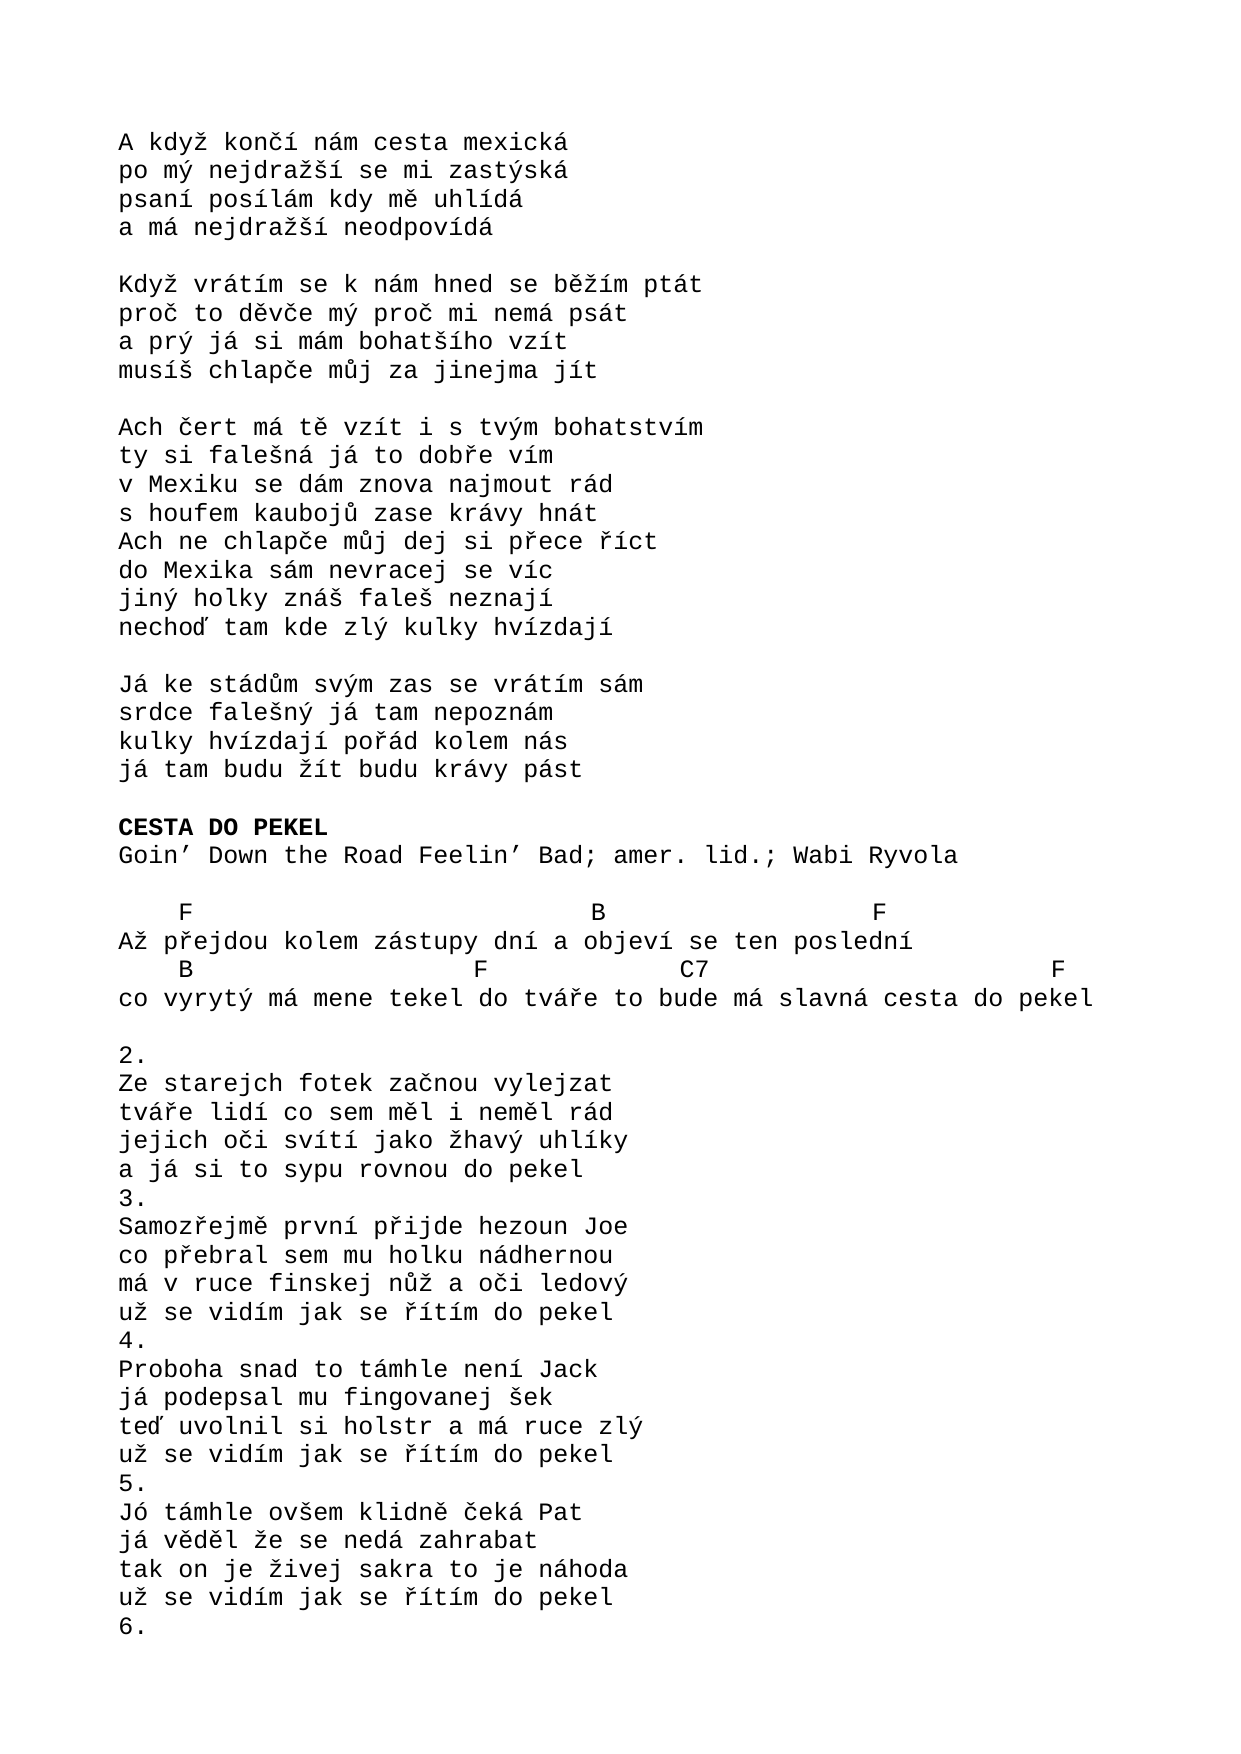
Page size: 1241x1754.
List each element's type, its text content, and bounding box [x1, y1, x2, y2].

text psaní posílám kdy mě uhlídá [118, 186, 1122, 214]
text Až přejdou kolem zástupy dní a objeví se ten poslední [118, 928, 1122, 957]
text srdce falešný já tam nepoznám [118, 700, 1122, 728]
text do Mexika sám nevracej se víc [118, 557, 1122, 586]
text už se vidím jak se řítím do pekel [118, 1442, 1122, 1470]
text nechoď tam kde zlý kulky hvízdají [118, 614, 1122, 643]
text 4. [118, 1328, 1122, 1356]
text F B F [118, 899, 1122, 928]
text Ze starejch fotek začnou vylejzat [118, 1071, 1122, 1099]
text tváře lidí co sem měl i neměl rád [118, 1099, 1122, 1128]
text CESTA DO PEKEL [118, 814, 1122, 842]
text jiný holky znáš faleš neznají [118, 586, 1122, 614]
text a má nejdražší neodpovídá [118, 214, 1122, 243]
text 6. [118, 1613, 1122, 1642]
text jejich oči svítí jako žhavý uhlíky [118, 1128, 1122, 1156]
text já podepsal mu fingovanej šek [118, 1385, 1122, 1413]
text A když končí nám cesta mexická [118, 129, 1122, 157]
text kulky hvízdají pořád kolem nás [118, 728, 1122, 757]
text já věděl že se nedá zahrabat [118, 1527, 1122, 1556]
text tak on je živej sakra to je náhoda [118, 1556, 1122, 1584]
text s houfem kaubojů zase krávy hnát [118, 500, 1122, 528]
text B F C7 F [118, 957, 1122, 985]
text Goin’ Down the Road Feelin’ Bad; amer. lid.; Wabi Ryvola [118, 842, 1122, 871]
text už se vidím jak se řítím do pekel [118, 1299, 1122, 1328]
text Když vrátím se k nám hned se běžím ptát [118, 272, 1122, 300]
text 3. [118, 1185, 1122, 1213]
text 5. [118, 1470, 1122, 1499]
text po mý nejdražší se mi zastýská [118, 157, 1122, 186]
text Ach ne chlapče můj dej si přece říct [118, 528, 1122, 557]
text Já ke stádům svým zas se vrátím sám [118, 671, 1122, 700]
text musíš chlapče můj za jinejma jít [118, 357, 1122, 386]
text Ach čert má tě vzít i s tvým bohatstvím [118, 414, 1122, 443]
text má v ruce finskej nůž a oči ledový [118, 1271, 1122, 1299]
text ty si falešná já to dobře vím [118, 443, 1122, 471]
text 2. [118, 1042, 1122, 1071]
text teď uvolnil si holstr a má ruce zlý [118, 1413, 1122, 1442]
text co vyrytý má mene tekel do tváře to bude má slavná cesta do pekel [118, 985, 1122, 1014]
text co přebral sem mu holku nádhernou [118, 1242, 1122, 1271]
text já tam budu žít budu krávy pást [118, 757, 1122, 785]
text a já si to sypu rovnou do pekel [118, 1156, 1122, 1185]
text Jó támhle ovšem klidně čeká Pat [118, 1499, 1122, 1527]
text proč to děvče mý proč mi nemá psát [118, 300, 1122, 329]
text v Mexiku se dám znova najmout rád [118, 471, 1122, 500]
text Proboha snad to támhle není Jack [118, 1356, 1122, 1385]
text Samozřejmě první přijde hezoun Joe [118, 1213, 1122, 1242]
text a prý já si mám bohatšího vzít [118, 329, 1122, 357]
text už se vidím jak se řítím do pekel [118, 1584, 1122, 1613]
